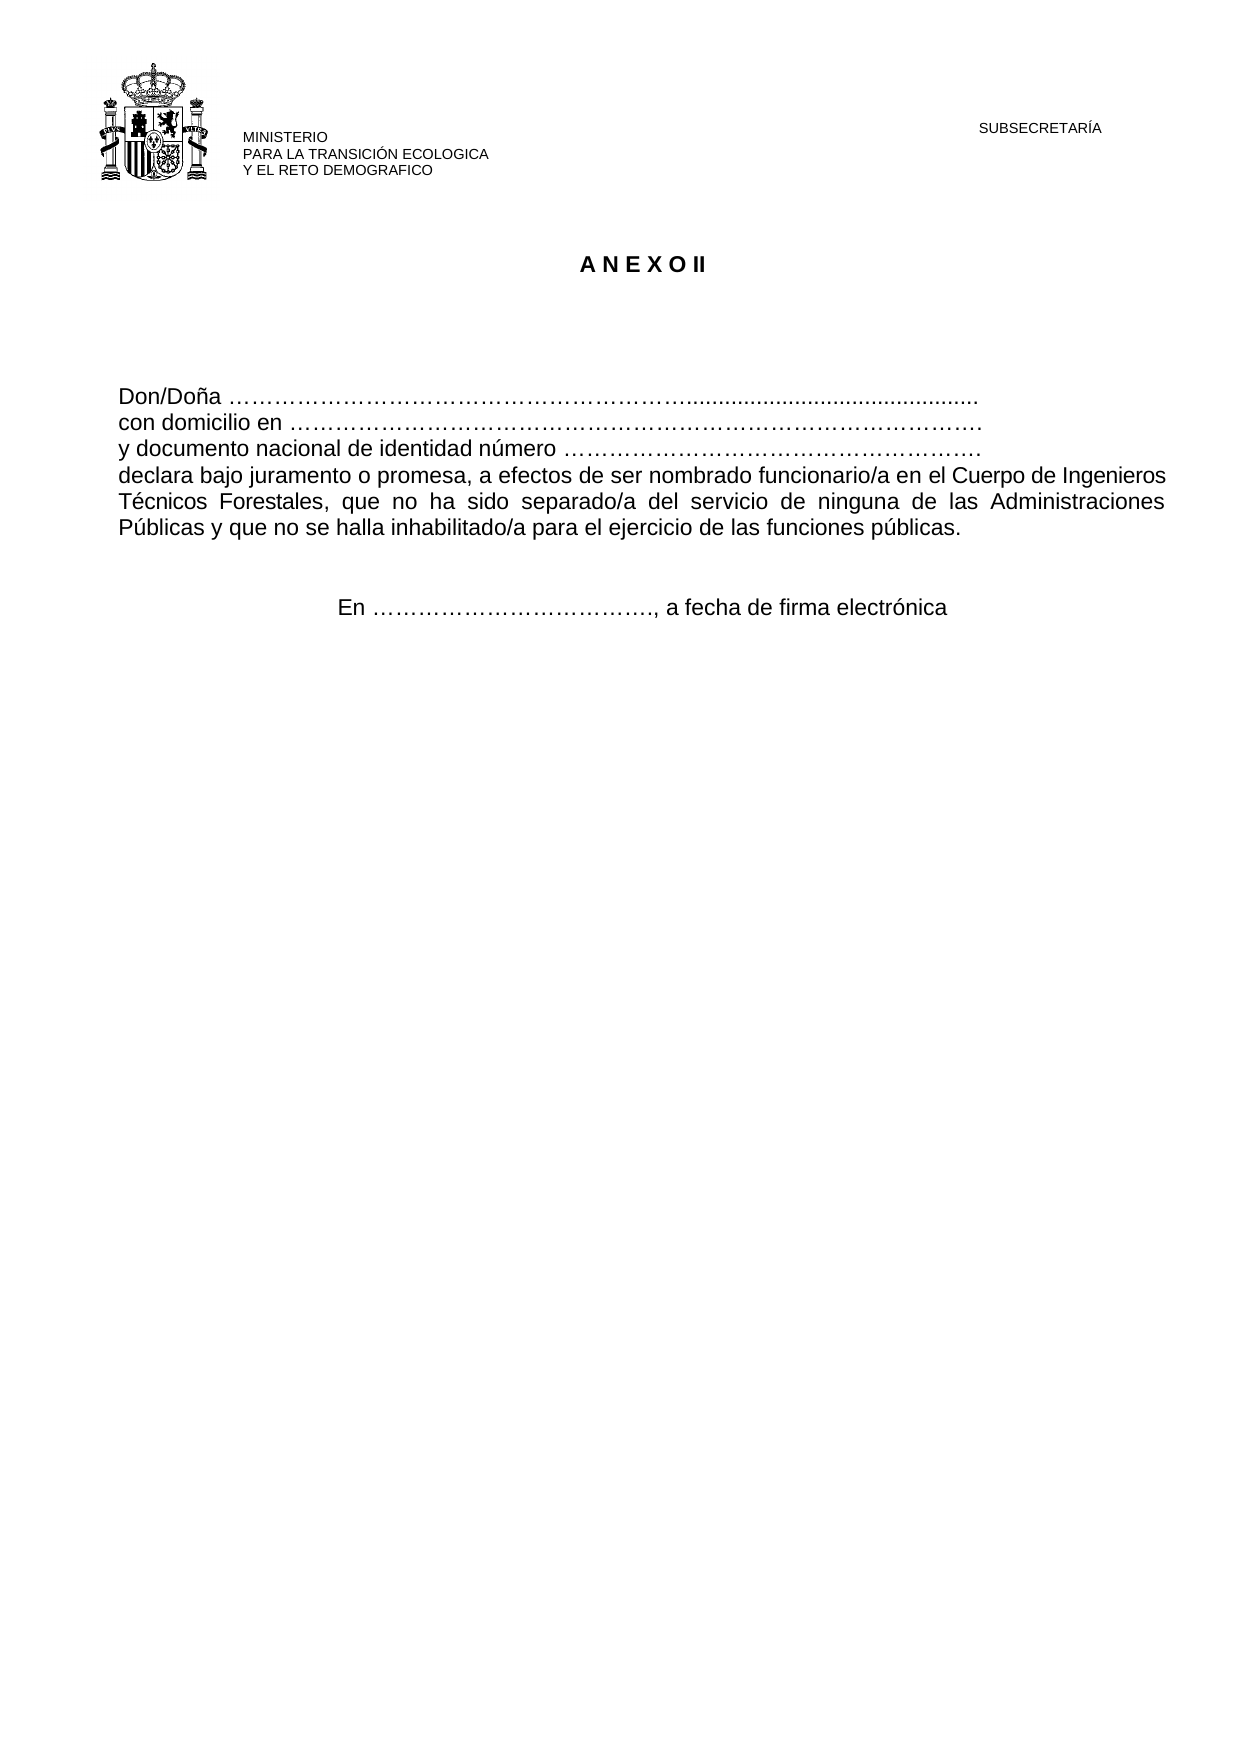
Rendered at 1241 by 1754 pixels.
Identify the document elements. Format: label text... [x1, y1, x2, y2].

text y documento nacional de identidad número ………………………………………………. [118, 435, 1166, 462]
picture [82, 56, 221, 201]
text En ………………………………., a fecha de firma electrónica [118, 593, 1166, 620]
text con domicilio en ………………………………………………………………………………. [118, 409, 1166, 435]
text A N E X O II [118, 251, 1166, 277]
text declara bajo juramento o promesa, a efectos de ser nombrado funcionario/a en el Cuerpo de Ingenieros Técnicos Forestales, que no ha sido separado/a del servicio de ninguna de las Administraciones Públicas y que no se halla inhabilitado/a para el ejercicio de las funciones públicas. [118, 462, 1166, 541]
text Don/Doña …………………………………………………….............................................. [118, 383, 1166, 409]
